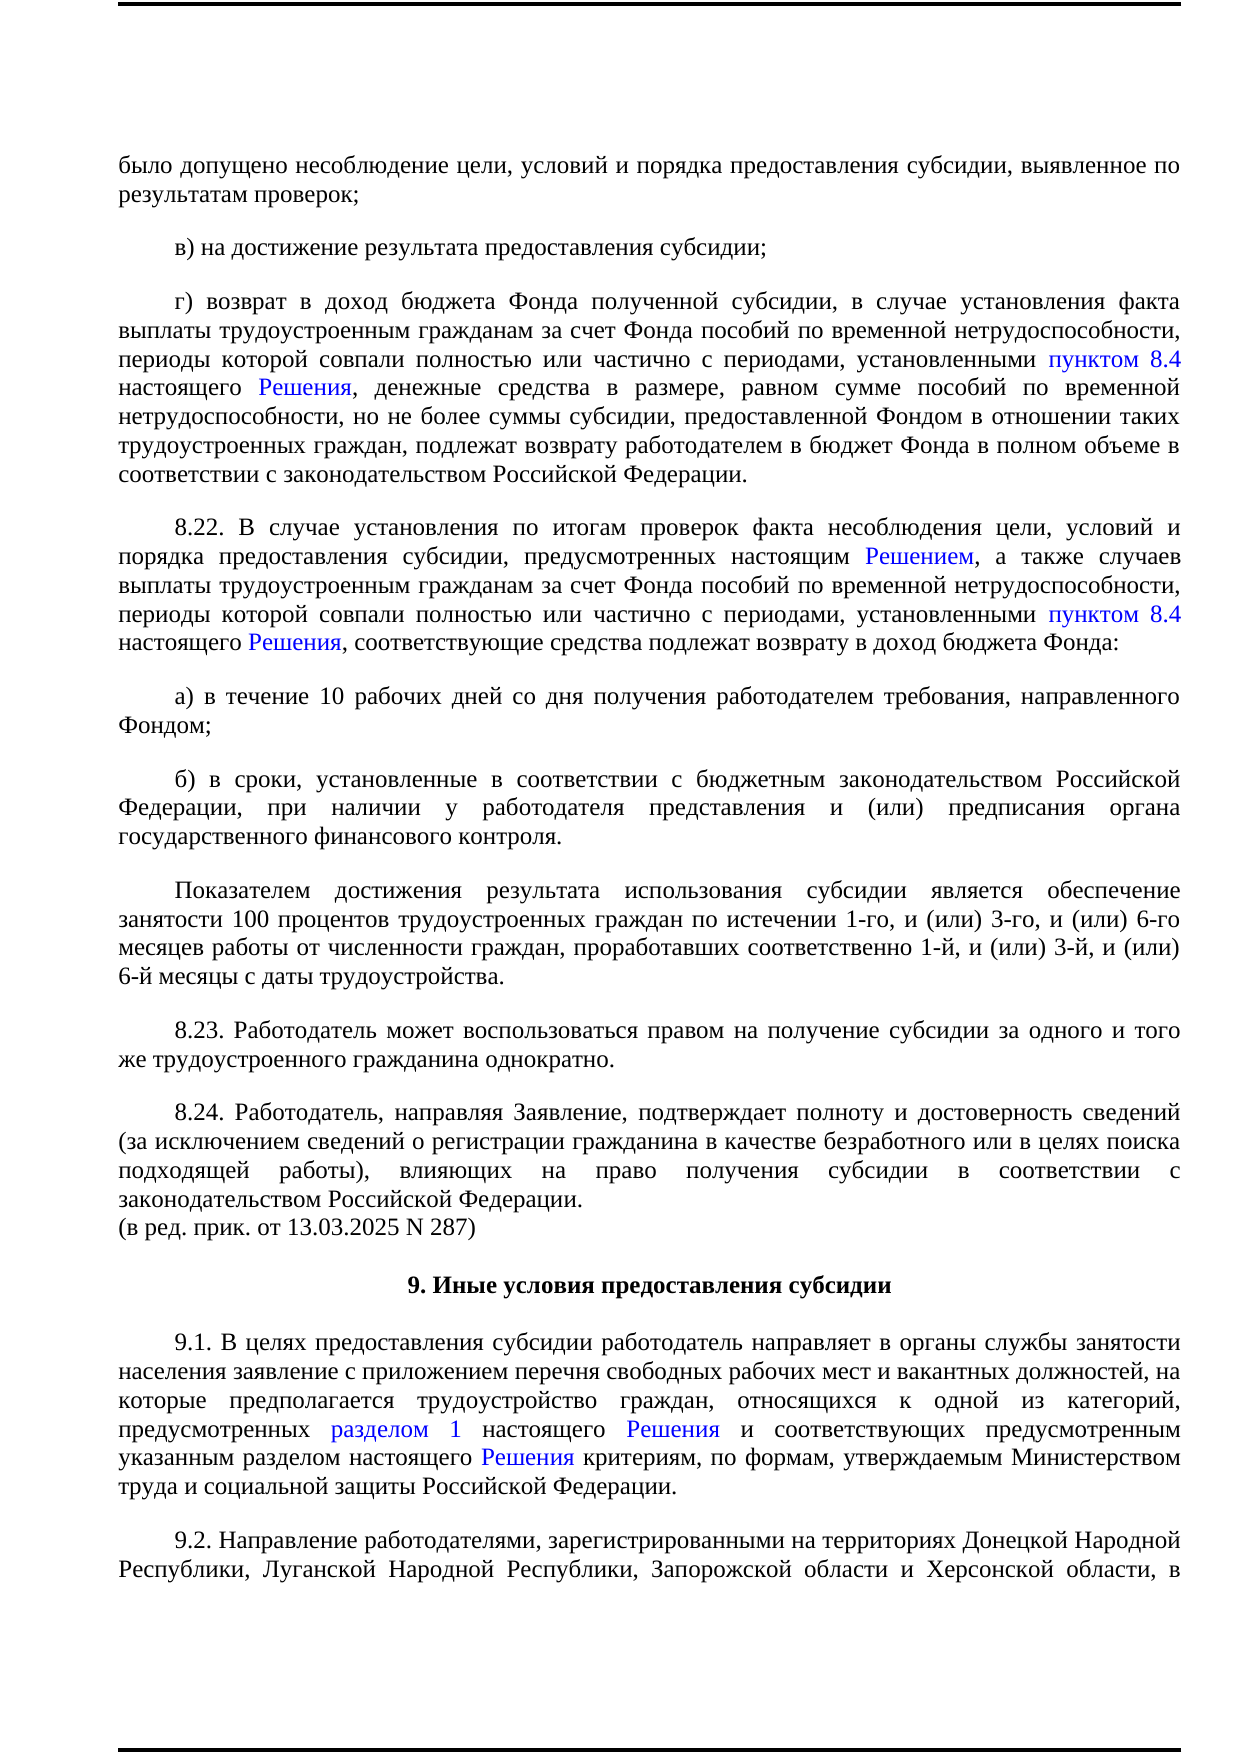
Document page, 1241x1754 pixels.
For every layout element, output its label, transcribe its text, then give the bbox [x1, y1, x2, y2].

text 8.24. Работодатель, направляя Заявление, подтверждает полноту и достоверность сведений (за исключением сведений о регистрации гражданина в качестве безработного или в целях поиска подходящей работы), влияющих на право получения субсидии в соответствии с законодательством Российской Федерации. [118, 1097, 1181, 1212]
text 8.22. В случае установления по итогам проверок факта несоблюдения цели, условий и порядка предоставления субсидии, предусмотренных настоящим Решением, а также случаев выплаты трудоустроенным гражданам за счет Фонда пособий по временной нетрудоспособности, периоды которой совпали полностью или частично с периодами, установленными пунктом 8.4 настоящего Решения, соответствующие средства подлежат возврату в доход бюджета Фонда: [118, 512, 1181, 656]
text Показателем достижения результата использования субсидии является обеспечение занятости 100 процентов трудоустроенных граждан по истечении 1-го, и (или) 3-го, и (или) 6-го месяцев работы от численности граждан, проработавших соответственно 1-й, и (или) 3-й, и (или) 6-й месяцы с даты трудоустройства. [118, 875, 1181, 990]
text б) в сроки, установленные в соответствии с бюджетным законодательством Российской Федерации, при наличии у работодателя представления и (или) предписания органа государственного финансового контроля. [118, 764, 1181, 850]
text в) на достижение результата предоставления субсидии; [118, 232, 1181, 261]
text г) возврат в доход бюджета Фонда полученной субсидии, в случае установления факта выплаты трудоустроенным гражданам за счет Фонда пособий по временной нетрудоспособности, периоды которой совпали полностью или частично с периодами, установленными пунктом 8.4 настоящего Решения, денежные средства в размере, равном сумме пособий по временной нетрудоспособности, но не более суммы субсидии, предоставленной Фондом в отношении таких трудоустроенных граждан, подлежат возврату работодателем в бюджет Фонда в полном объеме в соответствии с законодательством Российской Федерации. [118, 286, 1181, 487]
text 9. Иные условия предоставления субсидии [118, 1270, 1181, 1299]
text 8.23. Работодатель может воспользоваться правом на получение субсидии за одного и того же трудоустроенного гражданина однократно. [118, 1015, 1181, 1072]
text (в ред. прик. от 13.03.2025 N 287) [118, 1212, 1181, 1241]
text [118, 150, 1181, 207]
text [118, 1525, 1181, 1582]
text а) в течение 10 рабочих дней со дня получения работодателем требования, направленного Фондом; [118, 681, 1181, 739]
text 9.1. В целях предоставления субсидии работодатель направляет в органы службы занятости населения заявление с приложением перечня свободных рабочих мест и вакантных должностей, на которые предполагается трудоустройство граждан, относящихся к одной из категорий, предусмотренных разделом 1 настоящего Решения и соответствующих предусмотренным указанным разделом настоящего Решения критериям, по формам, утверждаемым Министерством труда и социальной защиты Российской Федерации. [118, 1327, 1181, 1500]
